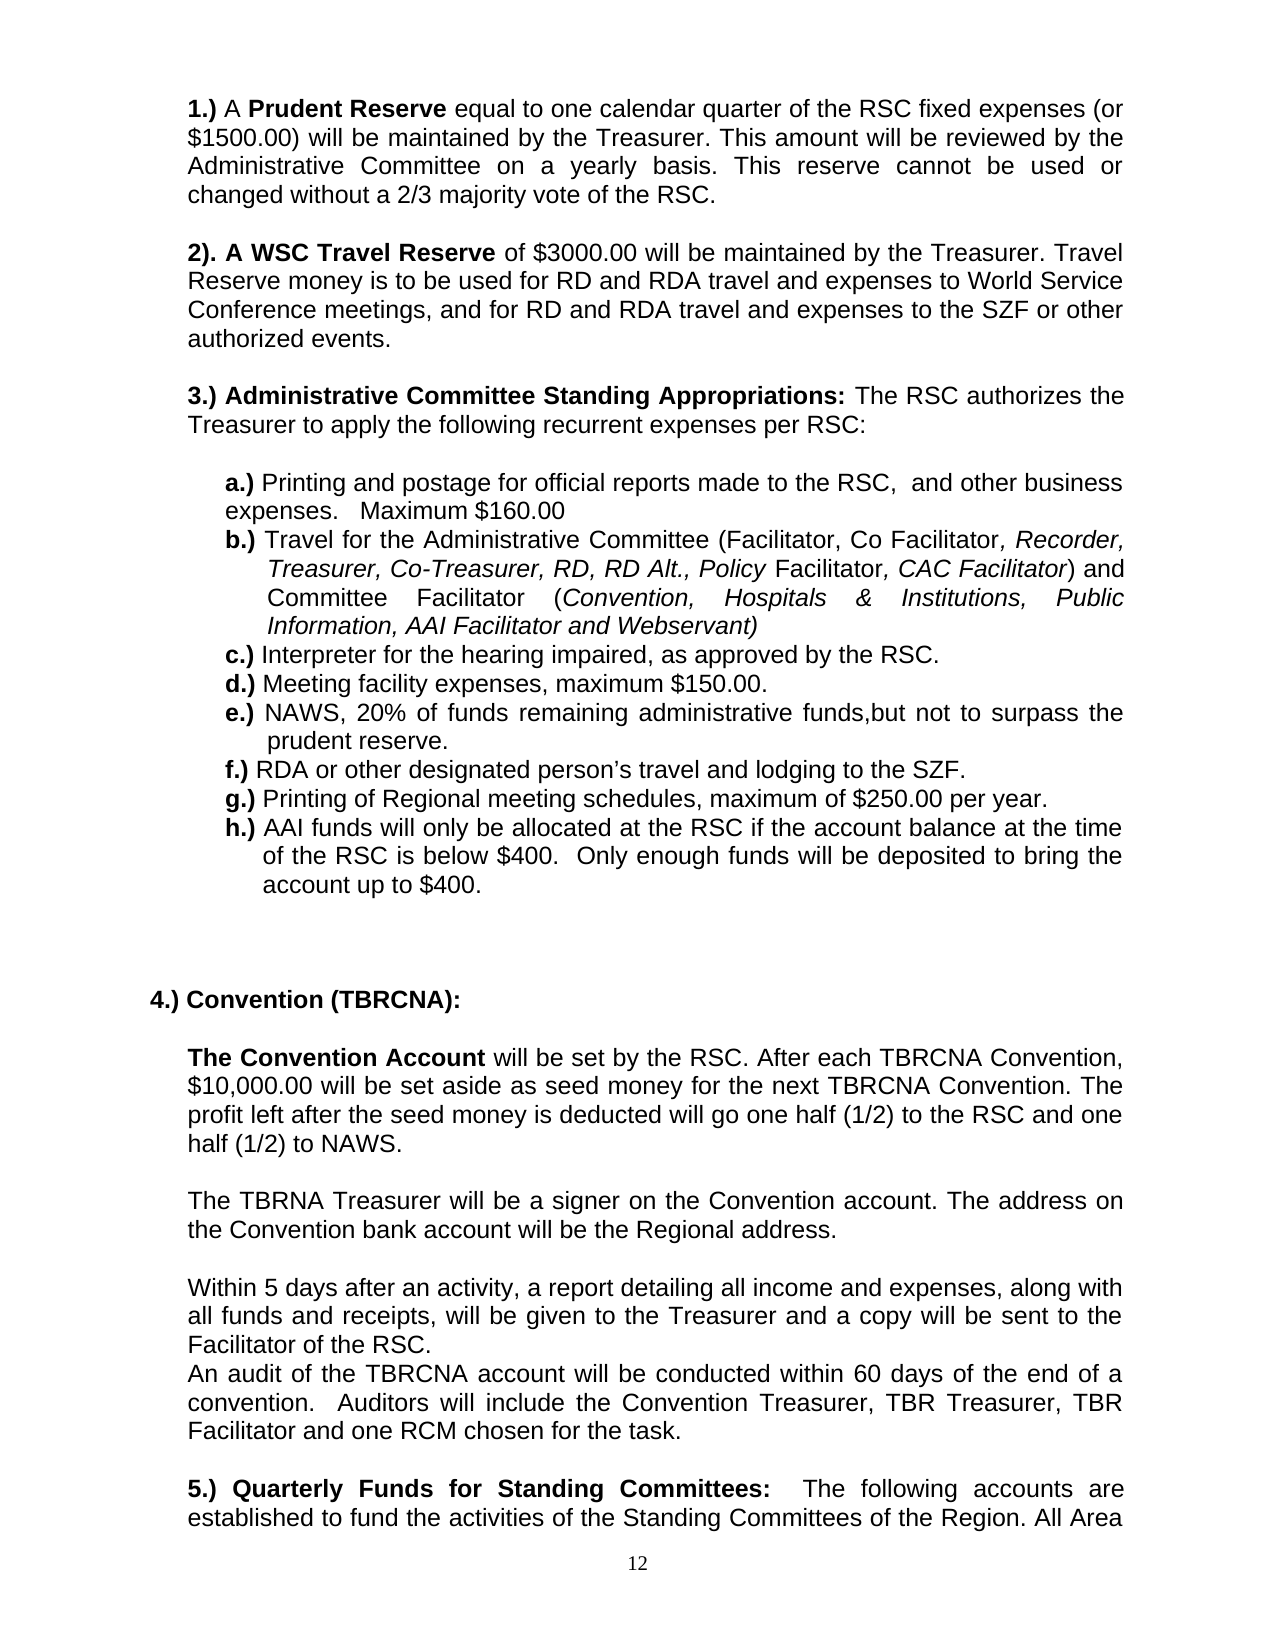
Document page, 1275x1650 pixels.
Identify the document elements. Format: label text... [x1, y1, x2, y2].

text The TBRNA Treasurer will be a signer on the Convention account. The address on the Convention bank account will be the Regional address. [187, 1186, 1125, 1244]
text 3.) Administrative Committee Standing Appropriations: The RSC authorizes the Treasurer to apply the following recurrent expenses per RSC: [187, 381, 1125, 439]
text Within 5 days after an activity, a report detailing all income and expenses, along with all funds and receipts, will be given to the Treasurer and a copy will be sent to the Facilitator of the RSC. [187, 1272, 1125, 1359]
text f.) RDA or other designated person’s travel and lodging to the SZF. [225, 755, 1125, 784]
text b.) Travel for the Administrative Committee (Facilitator, Co Facilitator, Recorder, Treasurer, Co-Treasurer, RD, RD Alt., Policy Facilitator, CAC Facilitator) and Committee Facilitator (Convention, Hospitals & Institutions, Public Information, AAI Facilitator and Webservant) [225, 525, 1125, 640]
text 2). A WSC Travel Reserve of $3000.00 will be maintained by the Treasurer. Travel Reserve money is to be used for RD and RDA travel and expenses to World Service Conference meetings, and for RD and RDA travel and expenses to the SZF or other authorized events. [187, 237, 1125, 352]
text 1.) A Prudent Reserve equal to one calendar quarter of the RSC fixed expenses (or $1500.00) will be maintained by the Treasurer. This amount will be reviewed by the Administrative Committee on a yearly basis. This reserve cannot be used or changed without a 2/3 majority vote of the RSC. [187, 94, 1125, 209]
text h.) AAI funds will only be allocated at the RSC if the account balance at the time of the RSC is below $400. Only enough funds will be deposited to bring the account up to $400. [225, 812, 1125, 899]
text The Convention Account will be set by the RSC. After each TBRCNA Convention, $10,000.00 will be set aside as seed money for the next TBRCNA Convention. The profit left after the seed money is deducted will go one half (1/2) to the RSC and one half (1/2) to NAWS. [187, 1042, 1125, 1157]
text c.) Interpreter for the hearing impaired, as approved by the RSC. [225, 640, 1125, 669]
text g.) Printing of Regional meeting schedules, maximum of $250.00 per year. [225, 784, 1125, 812]
text 4.) Convention (TBRCNA): [150, 985, 1125, 1014]
text d.) Meeting facility expenses, maximum $150.00. [225, 669, 1125, 697]
text e.) NAWS, 20% of funds remaining administrative funds,but not to surpass the prudent reserve. [225, 697, 1125, 755]
text An audit of the TBRCNA account will be conducted within 60 days of the end of a convention. Auditors will include the Convention Treasurer, TBR Treasurer, TBR Facilitator and one RCM chosen for the task. [187, 1359, 1125, 1445]
text a.) Printing and postage for official reports made to the RSC, and other business expenses. Maximum $160.00 [225, 467, 1125, 525]
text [187, 1474, 1125, 1531]
